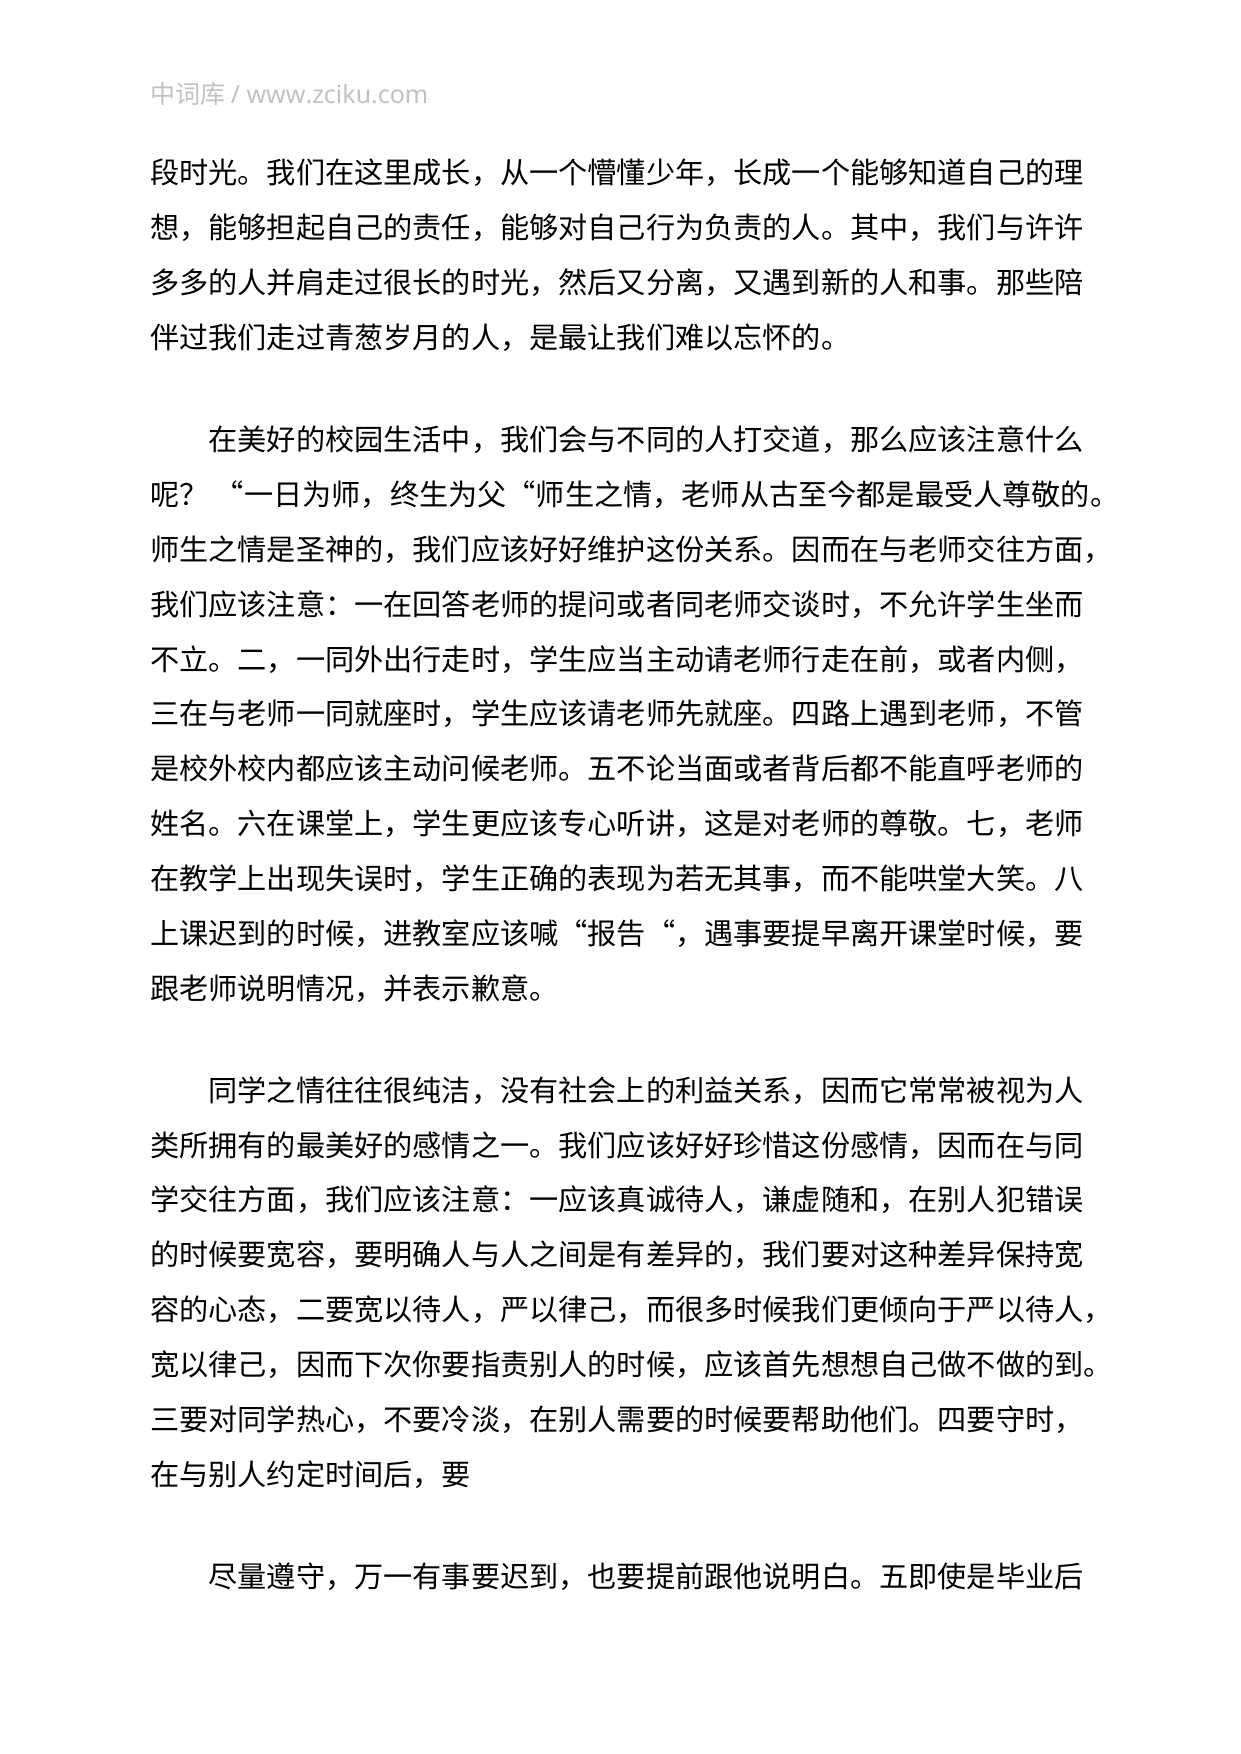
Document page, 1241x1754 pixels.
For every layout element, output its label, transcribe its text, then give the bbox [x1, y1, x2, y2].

text 在美好的校园生活中，我们会与不同的人打交道，那么应该注意什么呢？ “一日为师，终生为父“师生之情，老师从古至今都是最受人尊敬的。师生之情是圣神的，我们应该好好维护这份关系。因而在与老师交往方面，我们应该注意：一在回答老师的提问或者同老师交谈时，不允许学生坐而不立。二，一同外出行走时，学生应当主动请老师行走在前，或者内侧，三在与老师一同就座时，学生应该请老师先就座。四路上遇到老师，不管是校外校内都应该主动问候老师。五不论当面或者背后都不能直呼老师的姓名。六在课堂上，学生更应该专心听讲，这是对老师的尊敬。七，老师在教学上出现失误时，学生正确的表现为若无其事，而不能哄堂大笑。八上课迟到的时候，进教室应该喊“报告“，遇事要提早离开课堂时候，要跟老师说明情况，并表示歉意。 [150, 416, 1090, 1008]
text 同学之情往往很纯洁，没有社会上的利益关系，因而它常常被视为人类所拥有的最美好的感情之一。我们应该好好珍惜这份感情，因而在与同学交往方面，我们应该注意：一应该真诚待人，谦虚随和，在别人犯错误的时候要宽容，要明确人与人之间是有差异的，我们要对这种差异保持宽容的心态，二要宽以待人，严以律己，而很多时候我们更倾向于严以待人，宽以律己，因而下次你要指责别人的时候，应该首先想想自己做不做的到。三要对同学热心，不要冷淡，在别人需要的时候要帮助他们。四要守时，在与别人约定时间后，要 [150, 1067, 1090, 1494]
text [150, 1553, 1090, 1596]
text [150, 150, 1090, 357]
